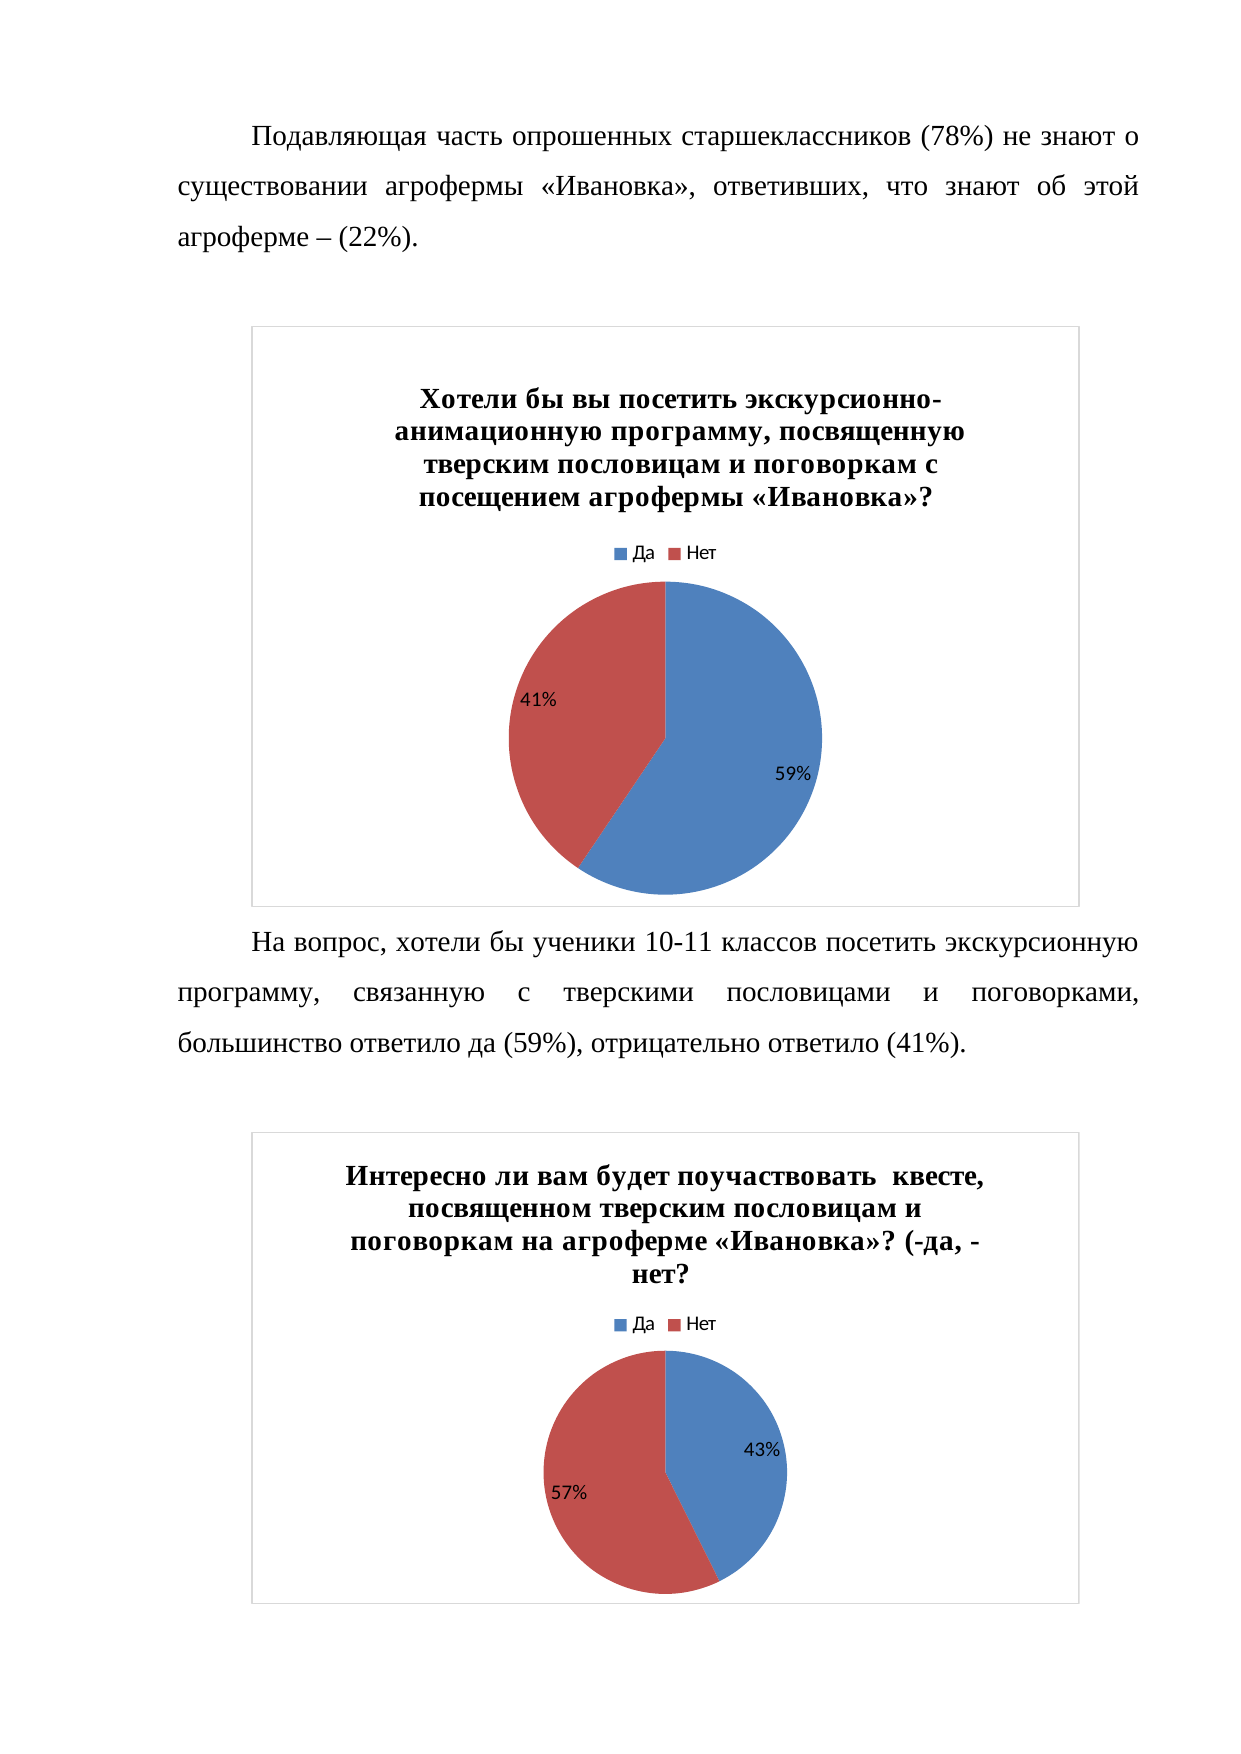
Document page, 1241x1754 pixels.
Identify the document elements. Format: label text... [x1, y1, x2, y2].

text Подавляющая часть опрошенных старшеклассников (78%) не знают о существовании агрофермы «Ивановка», ответивших, что знают об этой агроферме – (22%). [177, 118, 1140, 169]
text На вопрос, хотели бы ученики 10-11 классов посетить экскурсионную программу, связанную с тверскими пословицами и поговорками, большинство ответило да (59%), отрицательно ответило (41%). [177, 924, 1140, 975]
text Подавляющая часть опрошенных старшеклассников (78%) не знают о существовании агрофермы «Ивановка», ответивших, что знают об этой агроферме – (22%). [177, 202, 1140, 252]
text На вопрос, хотели бы ученики 10-11 классов посетить экскурсионную программу, связанную с тверскими пословицами и поговорками, большинство ответило да (59%), отрицательно ответило (41%). [177, 1008, 1140, 1058]
